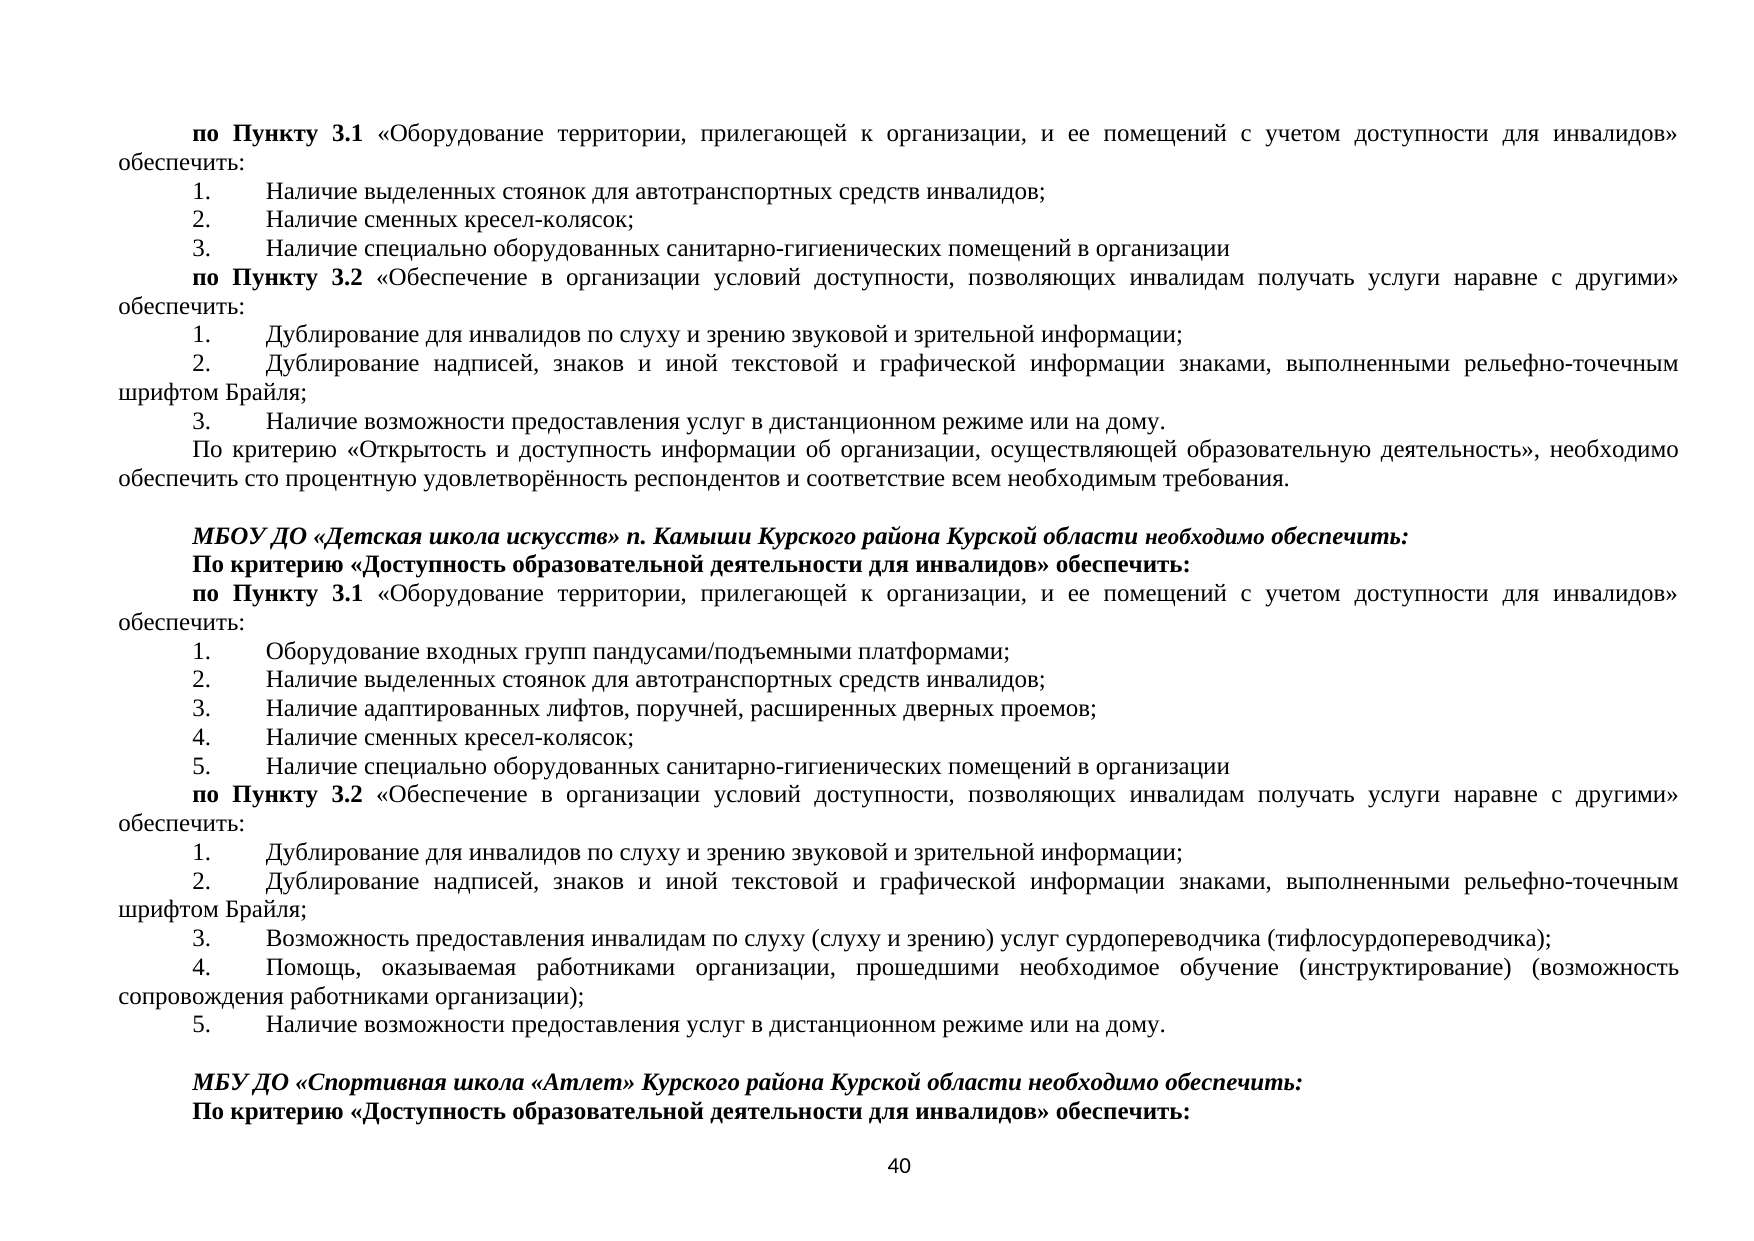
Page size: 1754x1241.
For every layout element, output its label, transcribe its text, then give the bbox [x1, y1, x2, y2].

text По критерию «Доступность образовательной деятельности для инвалидов» обеспечить: [118, 549, 1680, 578]
list Помощь, оказываемая работниками организации, прошедшими необходимое обучение (инструктирование) (возможность сопровождения работниками организации); [118, 952, 1680, 1009]
text МБОУ ДО «Детская школа искусств» п. Камыши Курского района Курской области необходимо обеспечить: [118, 521, 1680, 549]
list Дублирование для инвалидов по слуху и зрению звуковой и зрительной информации; [118, 837, 1680, 866]
text 5. Наличие специально оборудованных санитарно-гигиенических помещений в организации [118, 751, 1680, 779]
list Дублирование для инвалидов по слуху и зрению звуковой и зрительной информации; [118, 319, 1680, 348]
list Наличие возможности предоставления услуг в дистанционном режиме или на дому. [118, 406, 1680, 434]
text 3. Наличие адаптированных лифтов, поручней, расширенных дверных проемов; [118, 693, 1680, 722]
text по Пункту 3.2 «Обеспечение в организации условий доступности, позволяющих инвалидам получать услуги наравне с другими» обеспечить: [118, 779, 1680, 837]
text По критерию «Открытость и доступность информации об организации, осуществляющей образовательную деятельность», необходимо обеспечить сто процентную удовлетворённость респондентов и соответствие всем необходимым требования. [118, 434, 1680, 492]
list Дублирование надписей, знаков и иной текстовой и графической информации знаками, выполненными рельефно-точечным шрифтом Брайля; [118, 866, 1680, 923]
text по Пункту 3.2 «Обеспечение в организации условий доступности, позволяющих инвалидам получать услуги наравне с другими» обеспечить: [118, 262, 1680, 319]
text 1. Оборудование входных групп пандусами/подъемными платформами; [118, 636, 1680, 664]
list Дублирование надписей, знаков и иной текстовой и графической информации знаками, выполненными рельефно-точечным шрифтом Брайля; [118, 348, 1680, 406]
text По критерию «Доступность образовательной деятельности для инвалидов» обеспечить: [118, 1096, 1680, 1124]
text по Пункту 3.1 «Оборудование территории, прилегающей к организации, и ее помещений с учетом доступности для инвалидов» обеспечить: [118, 578, 1680, 636]
text 4. Наличие сменных кресел-колясок; [118, 722, 1680, 751]
text 2. Наличие выделенных стоянок для автотранспортных средств инвалидов; [118, 664, 1680, 693]
list Наличие возможности предоставления услуг в дистанционном режиме или на дому. [118, 1009, 1680, 1038]
text МБУ ДО «Спортивная школа «Атлет» Курского района Курской области необходимо обеспечить: [118, 1067, 1680, 1096]
text 1. Наличие выделенных стоянок для автотранспортных средств инвалидов; [118, 176, 1680, 204]
text 3. Наличие специально оборудованных санитарно-гигиенических помещений в организации [118, 233, 1680, 262]
text 2. Наличие сменных кресел-колясок; [118, 204, 1680, 233]
text по Пункту 3.1 «Оборудование территории, прилегающей к организации, и ее помещений с учетом доступности для инвалидов» обеспечить: [118, 118, 1680, 176]
list Возможность предоставления инвалидам по слуху (слуху и зрению) услуг сурдопереводчика (тифлосурдопереводчика); [118, 923, 1680, 952]
